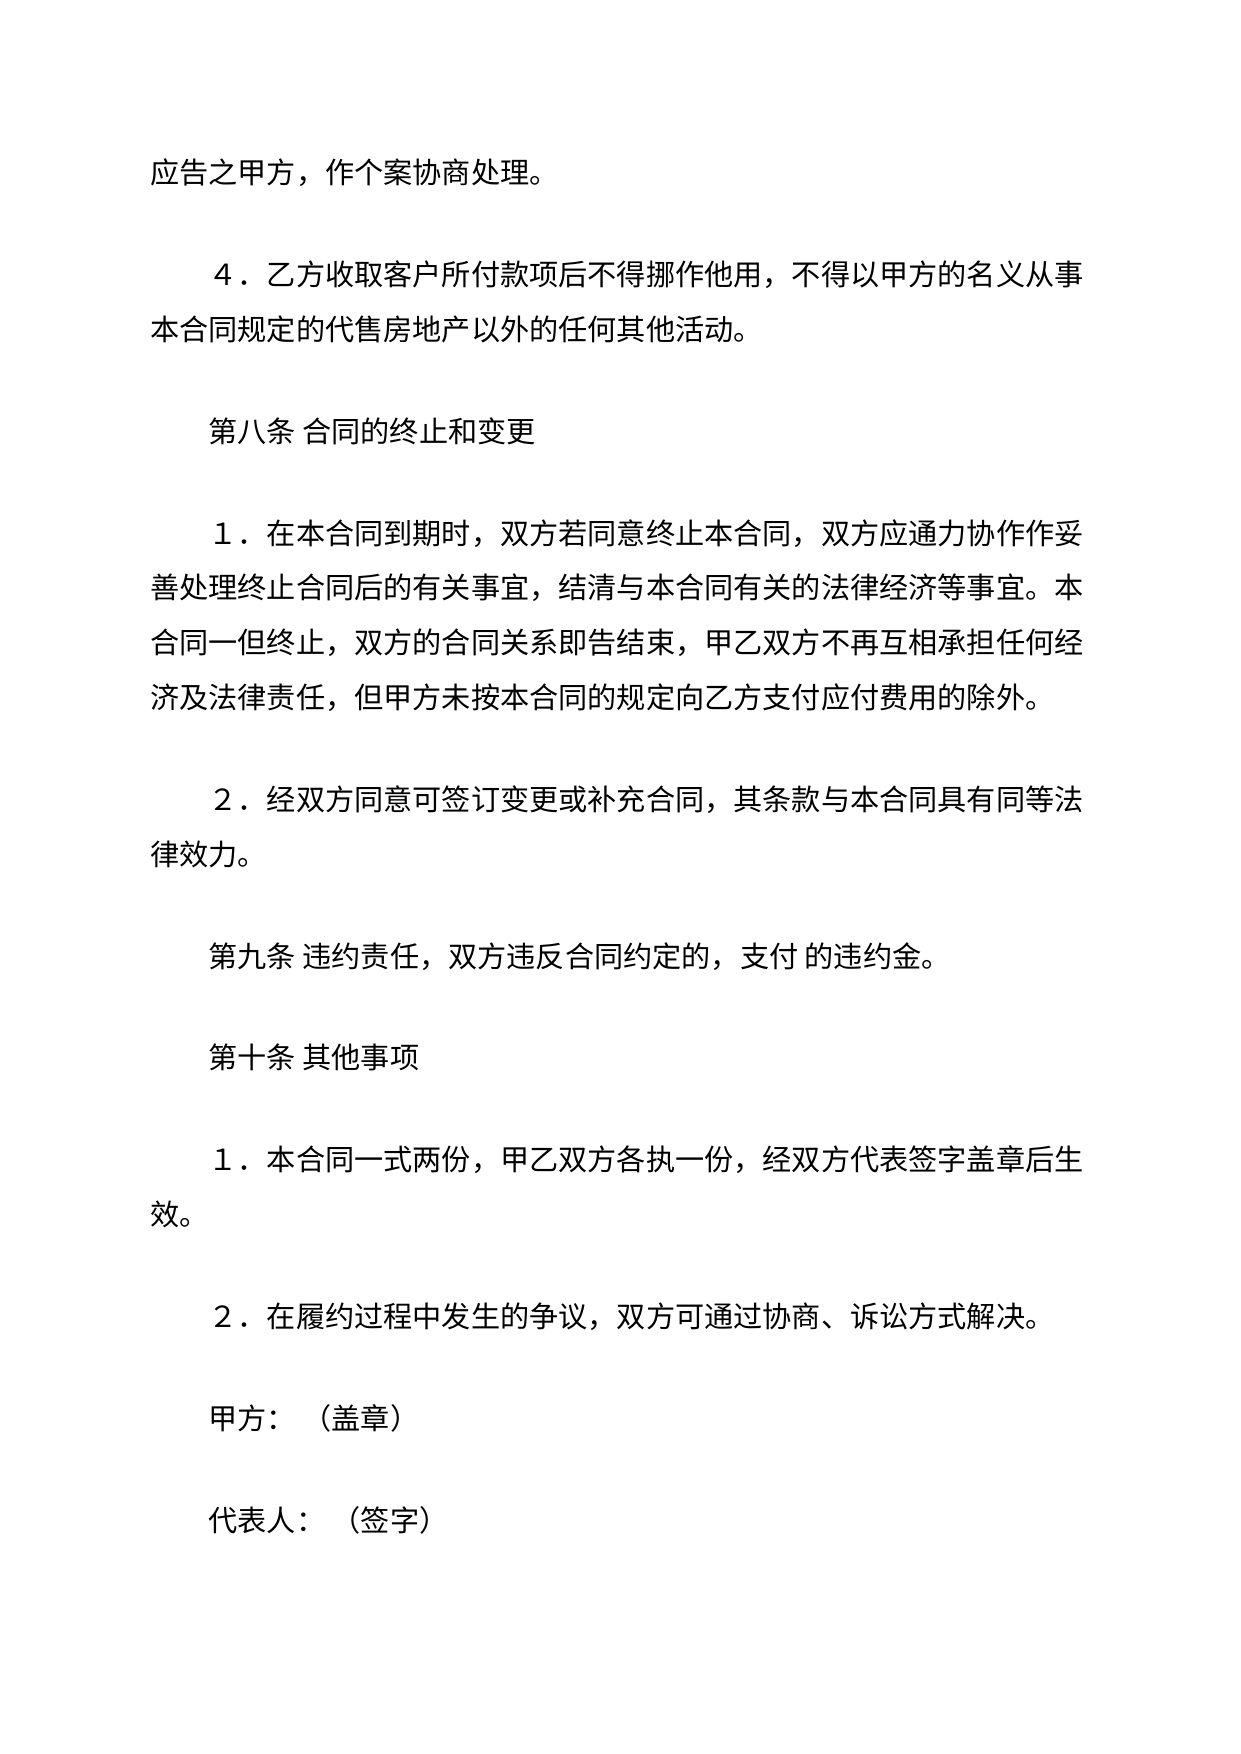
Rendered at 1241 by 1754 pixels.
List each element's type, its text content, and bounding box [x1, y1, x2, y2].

text ２．在履约过程中发生的争议，双方可通过协商、诉讼方式解决。 [150, 1293, 1090, 1336]
text ４．乙方收取客户所付款项后不得挪作他用，不得以甲方的名义从事本合同规定的代售房地产以外的任何其他活动。 [150, 252, 1090, 349]
text ２．经双方同意可签订变更或补充合同，其条款与本合同具有同等法律效力。 [150, 777, 1090, 874]
text １．本合同一式两份，甲乙双方各执一份，经双方代表签字盖章后生效。 [150, 1137, 1090, 1234]
text 第九条 违约责任，双方违反合同约定的，支付 的违约金。 [150, 933, 1090, 976]
text 第十条 其他事项 [150, 1035, 1090, 1077]
text 代表人： （签字） [150, 1497, 1090, 1539]
text 甲方： （盖章） [150, 1395, 1090, 1438]
text １．在本合同到期时，双方若同意终止本合同，双方应通力协作作妥善处理终止合同后的有关事宜，结清与本合同有关的法律经济等事宜。本合同一但终止，双方的合同关系即告结束，甲乙双方不再互相承担任何经济及法律责任，但甲方未按本合同的规定向乙方支付应付费用的除外。 [150, 510, 1090, 717]
text 第八条 合同的终止和变更 [150, 408, 1090, 451]
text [150, 150, 1090, 192]
